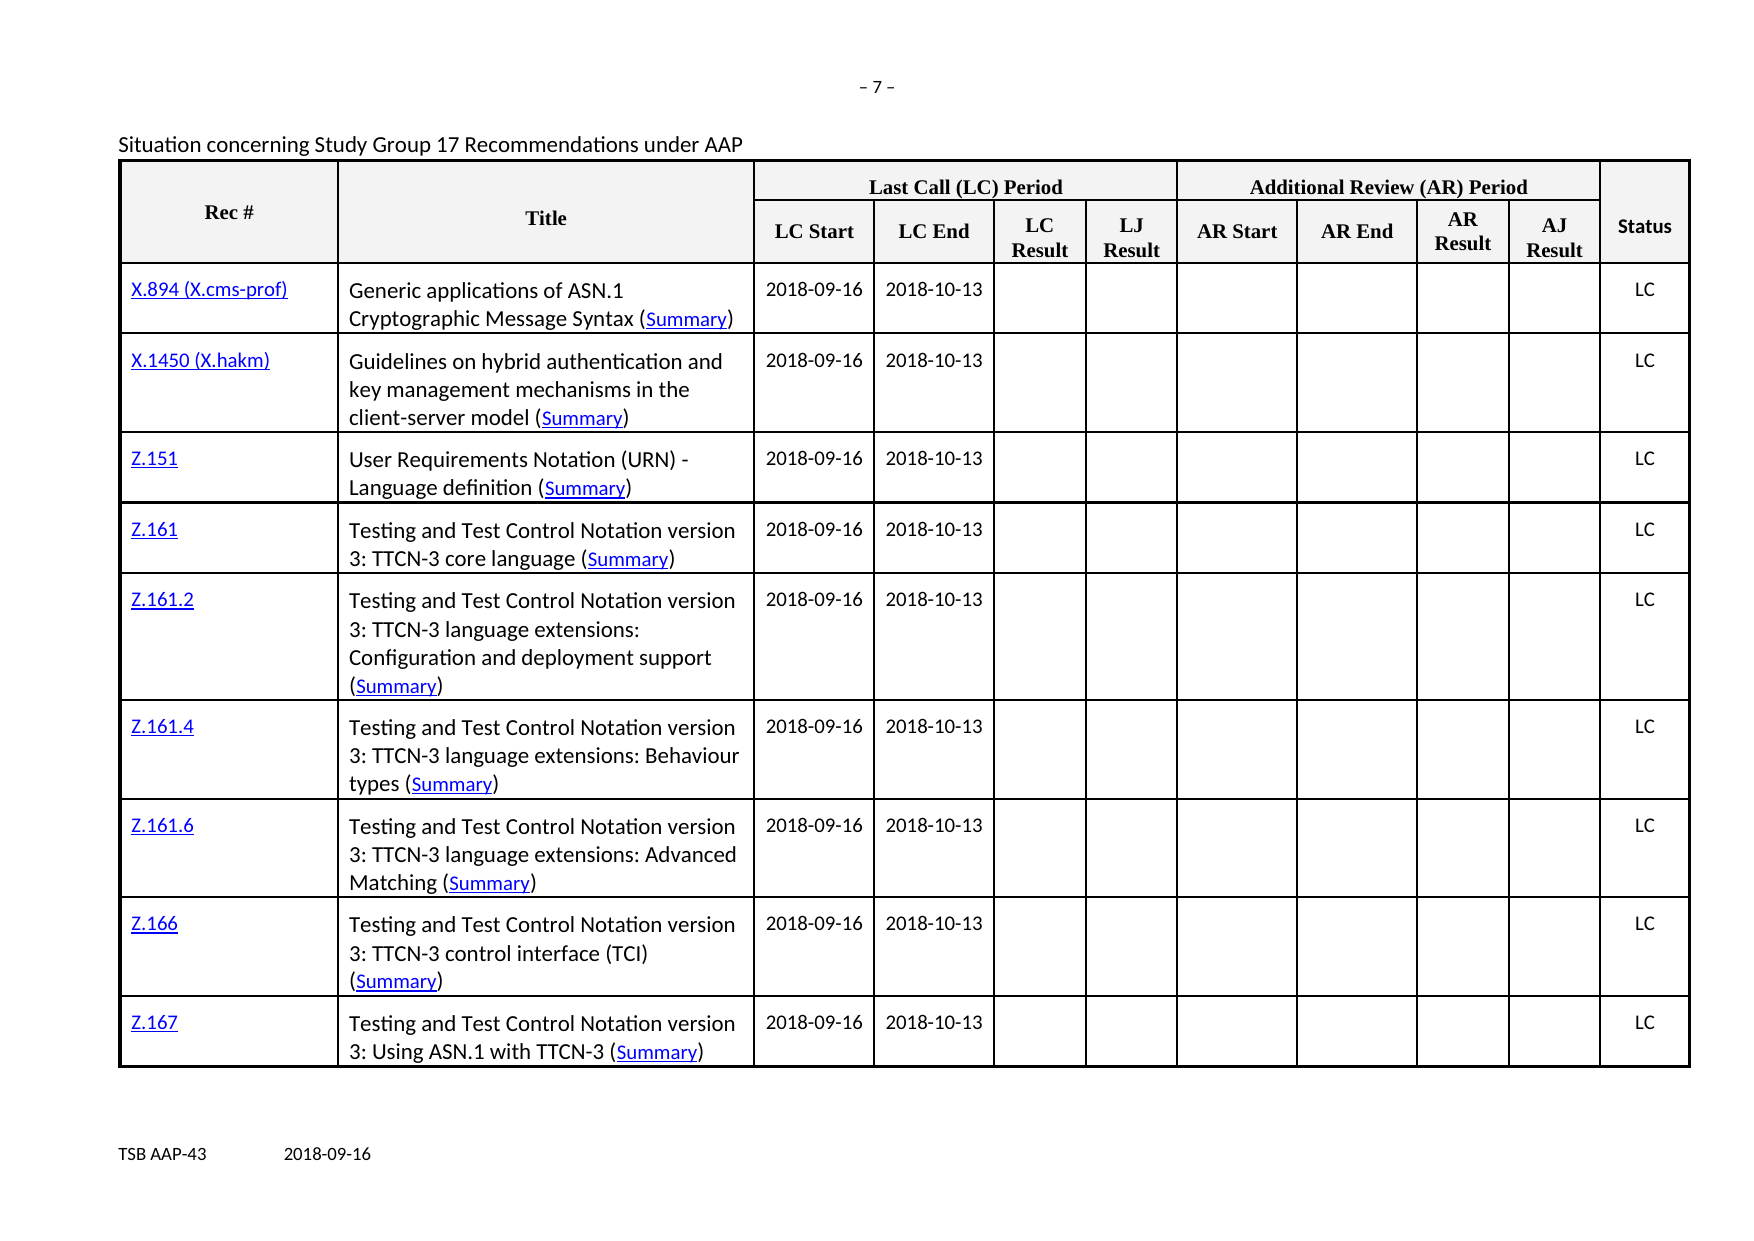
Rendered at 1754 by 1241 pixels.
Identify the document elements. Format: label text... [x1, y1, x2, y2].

table_cell [1087, 574, 1176, 699]
table_cell Guidelines on hybrid authentication and key management mechanisms in the client-server model (Summary) [339, 334, 753, 431]
table_cell 2018-10-13 [875, 264, 993, 332]
table_cell Z.167 [122, 997, 337, 1065]
table_cell [1298, 997, 1416, 1065]
table_cell 2018-10-13 [875, 433, 993, 501]
table_cell LC [1601, 701, 1688, 797]
text Situation concerning Study Group 17 Recommendations under AAP [118, 131, 1636, 159]
table_cell X.1450 (X.hakm) [122, 334, 337, 431]
table_cell [1087, 800, 1176, 896]
table_cell [995, 433, 1085, 501]
table_cell 2018-10-13 [875, 701, 993, 797]
table_cell [1178, 997, 1296, 1065]
table_cell Testing and Test Control Notation version 3: TTCN-3 language extensions: Configuration and deployment support (Summary) [339, 574, 753, 699]
table_cell LC Start [755, 201, 873, 262]
table_cell AR Result [1418, 201, 1508, 262]
table_cell [1510, 898, 1599, 995]
table_cell [1087, 334, 1176, 431]
table_cell [1510, 701, 1599, 797]
table_cell [1418, 264, 1508, 332]
table_cell 2018-09-16 [755, 701, 873, 797]
table_cell [995, 800, 1085, 896]
table_cell Testing and Test Control Notation version 3: TTCN-3 control interface (TCI) (Summary) [339, 898, 753, 995]
table_cell AR End [1298, 201, 1416, 262]
table_cell [1178, 504, 1296, 572]
table_cell [995, 997, 1085, 1065]
table_cell [995, 574, 1085, 699]
table_cell [995, 334, 1085, 431]
table_cell LC [1601, 334, 1688, 431]
table_cell [1298, 800, 1416, 896]
table_cell [1510, 504, 1599, 572]
table_cell AR Start [1178, 201, 1296, 262]
table_cell AJ Result [1510, 201, 1599, 262]
table_cell LC [1601, 264, 1688, 332]
table_cell 2018-10-13 [875, 997, 993, 1065]
table_cell [1418, 997, 1508, 1065]
table_cell Generic applications of ASN.1 Cryptographic Message Syntax (Summary) [339, 264, 753, 332]
table_header Title [339, 162, 753, 262]
table_cell 2018-09-16 [755, 334, 873, 431]
table_cell [1418, 574, 1508, 699]
table_cell 2018-09-16 [755, 433, 873, 501]
table_header Additional Review (AR) Period [1178, 162, 1599, 199]
table_cell Z.161.6 [122, 800, 337, 896]
table_cell [1510, 800, 1599, 896]
table_cell [1510, 574, 1599, 699]
table_cell 2018-10-13 [875, 334, 993, 431]
table_cell User Requirements Notation (URN) - Language definition (Summary) [339, 433, 753, 501]
table_cell [1298, 701, 1416, 797]
table_cell Testing and Test Control Notation version 3: Using ASN.1 with TTCN-3 (Summary) [339, 997, 753, 1065]
table_cell LC [1601, 997, 1688, 1065]
table_cell LC [1601, 898, 1688, 995]
table_cell [1087, 264, 1176, 332]
table_cell [1178, 334, 1296, 431]
table_cell [1418, 800, 1508, 896]
table_cell 2018-10-13 [875, 504, 993, 572]
table_cell [995, 701, 1085, 797]
table_cell [1087, 701, 1176, 797]
table_cell [1418, 433, 1508, 501]
table_cell Testing and Test Control Notation version 3: TTCN-3 core language (Summary) [339, 504, 753, 572]
table_cell Z.166 [122, 898, 337, 995]
table_cell [995, 898, 1085, 995]
table_cell [1178, 701, 1296, 797]
table_cell [1178, 800, 1296, 896]
table_cell [1298, 574, 1416, 699]
table_cell [1298, 433, 1416, 501]
table_cell Testing and Test Control Notation version 3: TTCN-3 language extensions: Behaviour types (Summary) [339, 701, 753, 797]
table_cell [1087, 898, 1176, 995]
table_cell [1418, 334, 1508, 431]
table_cell [1087, 433, 1176, 501]
table_cell [1298, 334, 1416, 431]
table_cell LC [1601, 574, 1688, 699]
table_cell [1298, 264, 1416, 332]
table_cell [1510, 997, 1599, 1065]
table_cell 2018-10-13 [875, 800, 993, 896]
table_cell [1298, 504, 1416, 572]
table_cell [1178, 898, 1296, 995]
table_cell Z.161.4 [122, 701, 337, 797]
table_cell 2018-09-16 [755, 800, 873, 896]
table_cell [1510, 334, 1599, 431]
table_cell [1510, 264, 1599, 332]
table_cell LJ Result [1087, 201, 1176, 262]
table_cell 2018-10-13 [875, 898, 993, 995]
table_cell [1087, 997, 1176, 1065]
table_cell [995, 504, 1085, 572]
table_cell Z.161 [122, 504, 337, 572]
table_cell [995, 264, 1085, 332]
table_cell LC Result [995, 201, 1085, 262]
table_cell LC [1601, 800, 1688, 896]
table_cell [1298, 898, 1416, 995]
table_cell X.894 (X.cms-prof) [122, 264, 337, 332]
table_cell [1087, 504, 1176, 572]
table_cell 2018-09-16 [755, 574, 873, 699]
table_cell [1510, 433, 1599, 501]
table_cell [1418, 504, 1508, 572]
table_cell [1178, 264, 1296, 332]
table_cell 2018-09-16 [755, 264, 873, 332]
table_cell [1178, 433, 1296, 501]
table_header Status [1601, 162, 1688, 262]
table_header Last Call (LC) Period [755, 162, 1176, 199]
table_cell [1178, 574, 1296, 699]
table_cell LC [1601, 504, 1688, 572]
table_cell 2018-09-16 [755, 504, 873, 572]
table_cell 2018-09-16 [755, 898, 873, 995]
table_cell LC End [875, 201, 993, 262]
table_cell Testing and Test Control Notation version 3: TTCN-3 language extensions: Advanced Matching (Summary) [339, 800, 753, 896]
table_cell 2018-10-13 [875, 574, 993, 699]
table_cell Z.161.2 [122, 574, 337, 699]
table_cell [1418, 701, 1508, 797]
table_cell Z.151 [122, 433, 337, 501]
table_cell 2018-09-16 [755, 997, 873, 1065]
table_cell [1418, 898, 1508, 995]
table_cell LC [1601, 433, 1688, 501]
table_header Rec # [122, 162, 337, 262]
